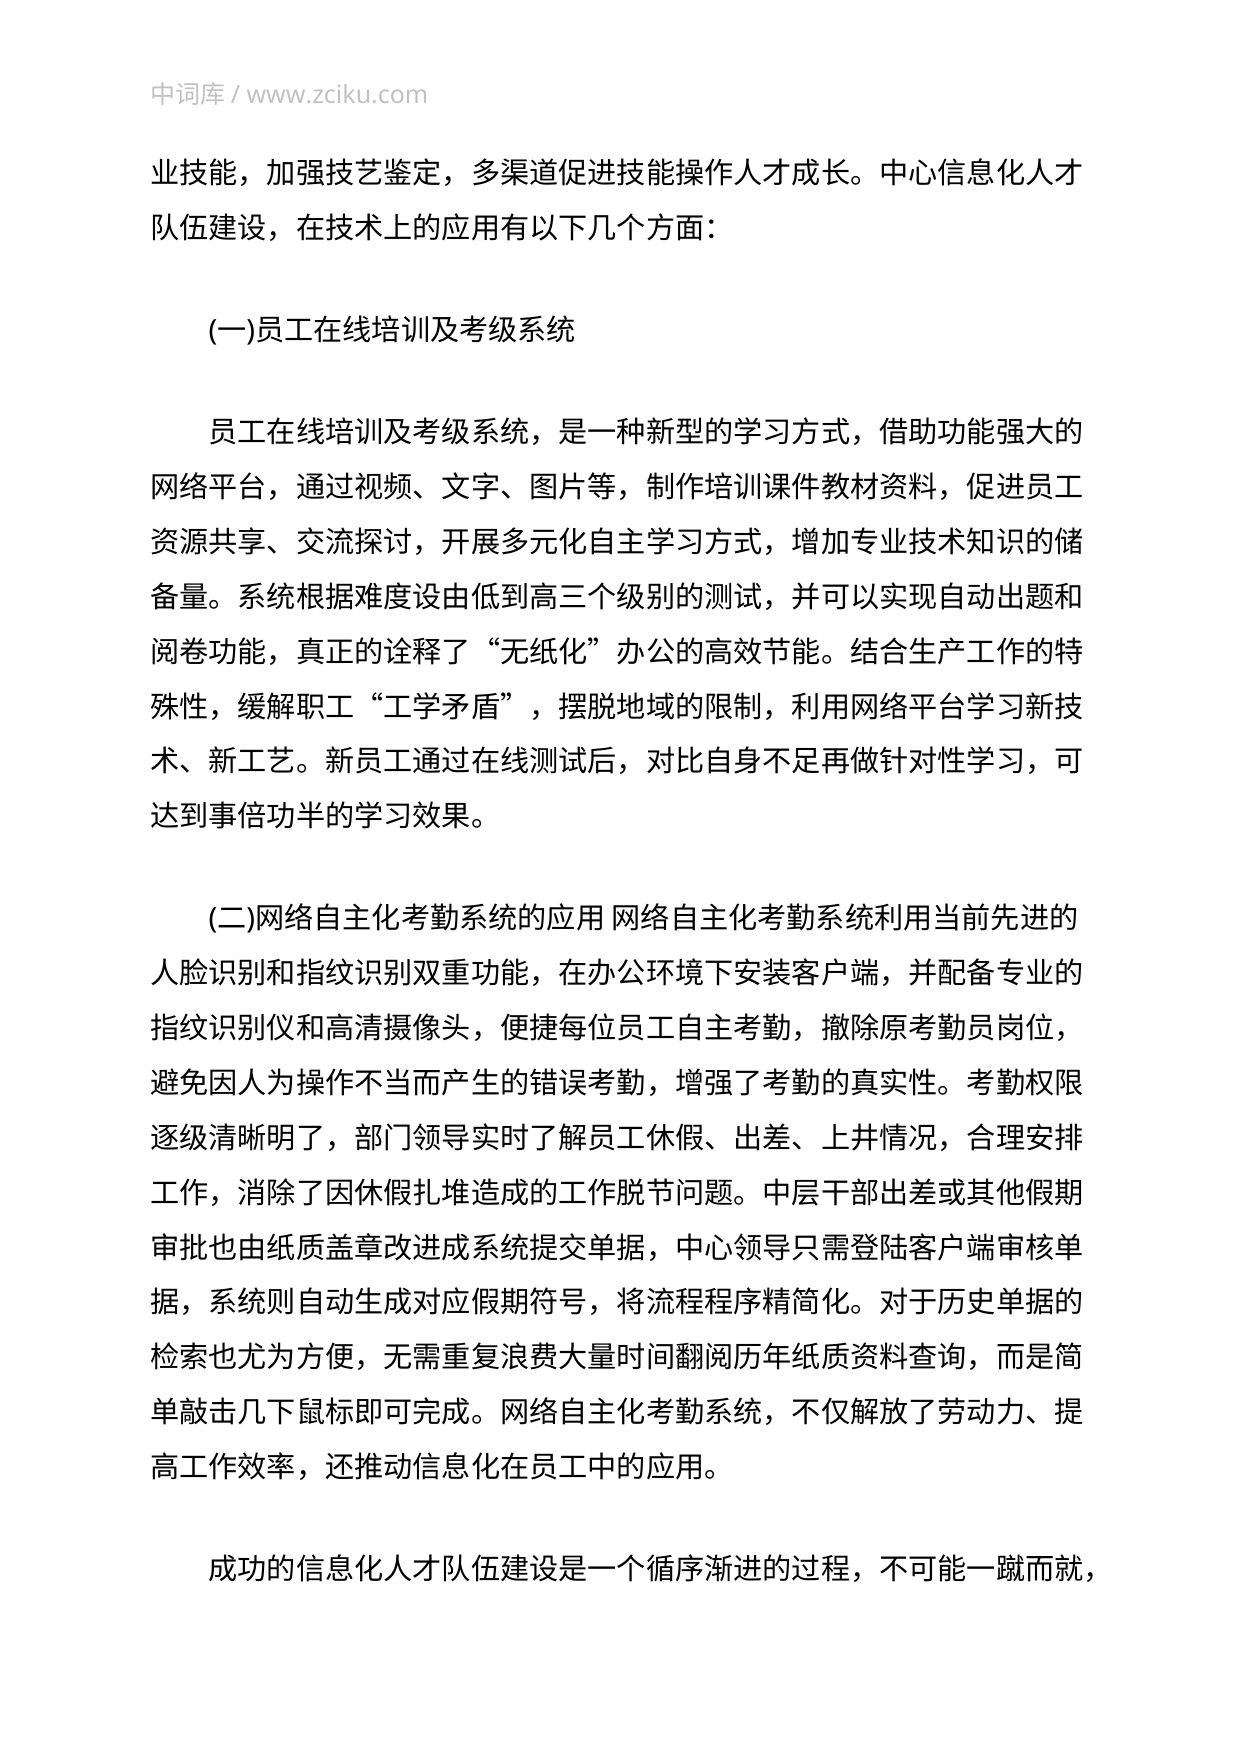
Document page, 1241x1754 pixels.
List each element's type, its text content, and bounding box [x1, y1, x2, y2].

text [150, 1546, 1090, 1588]
text 员工在线培训及考级系统，是一种新型的学习方式，借助功能强大的网络平台，通过视频、文字、图片等，制作培训课件教材资料，促进员工资源共享、交流探讨，开展多元化自主学习方式，增加专业技术知识的储备量。系统根据难度设由低到高三个级别的测试，并可以实现自动出题和阅卷功能，真正的诠释了“无纸化”办公的高效节能。结合生产工作的特殊性，缓解职工“工学矛盾”，摆脱地域的限制，利用网络平台学习新技术、新工艺。新员工通过在线测试后，对比自身不足再做针对性学习，可达到事倍功半的学习效果。 [150, 409, 1090, 835]
text (二)网络自主化考勤系统的应用 网络自主化考勤系统利用当前先进的人脸识别和指纹识别双重功能，在办公环境下安装客户端，并配备专业的指纹识别仪和高清摄像头，便捷每位员工自主考勤，撤除原考勤员岗位，避免因人为操作不当而产生的错误考勤，增强了考勤的真实性。考勤权限逐级清晰明了，部门领导实时了解员工休假、出差、上井情况，合理安排工作，消除了因休假扎堆造成的工作脱节问题。中层干部出差或其他假期审批也由纸质盖章改进成系统提交单据，中心领导只需登陆客户端审核单据，系统则自动生成对应假期符号，将流程程序精简化。对于历史单据的检索也尤为方便，无需重复浪费大量时间翻阅历年纸质资料查询，而是简单敲击几下鼠标即可完成。网络自主化考勤系统，不仅解放了劳动力、提高工作效率，还推动信息化在员工中的应用。 [150, 895, 1090, 1486]
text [150, 150, 1090, 247]
text (一)员工在线培训及考级系统 [150, 307, 1090, 349]
